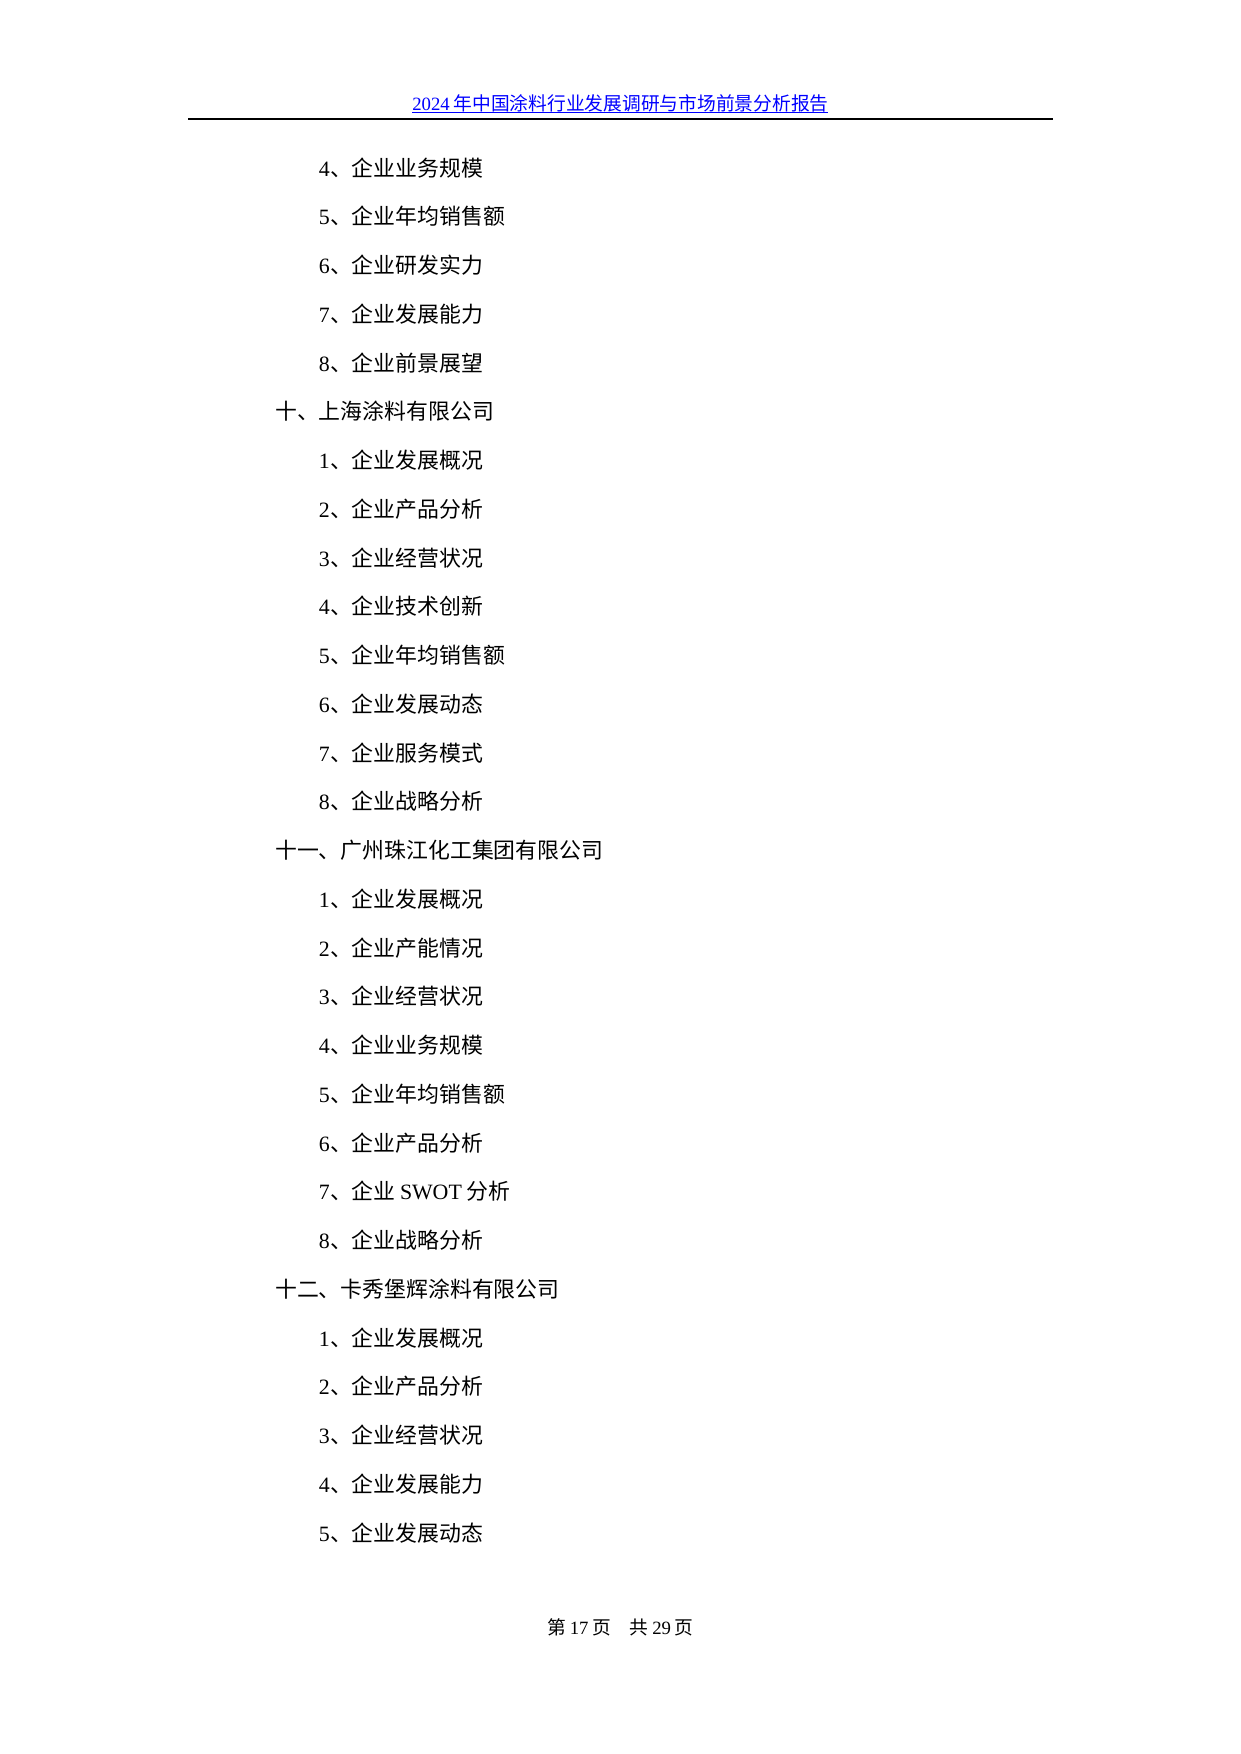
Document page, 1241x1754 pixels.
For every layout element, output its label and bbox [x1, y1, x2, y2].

text [187, 150, 1053, 1548]
